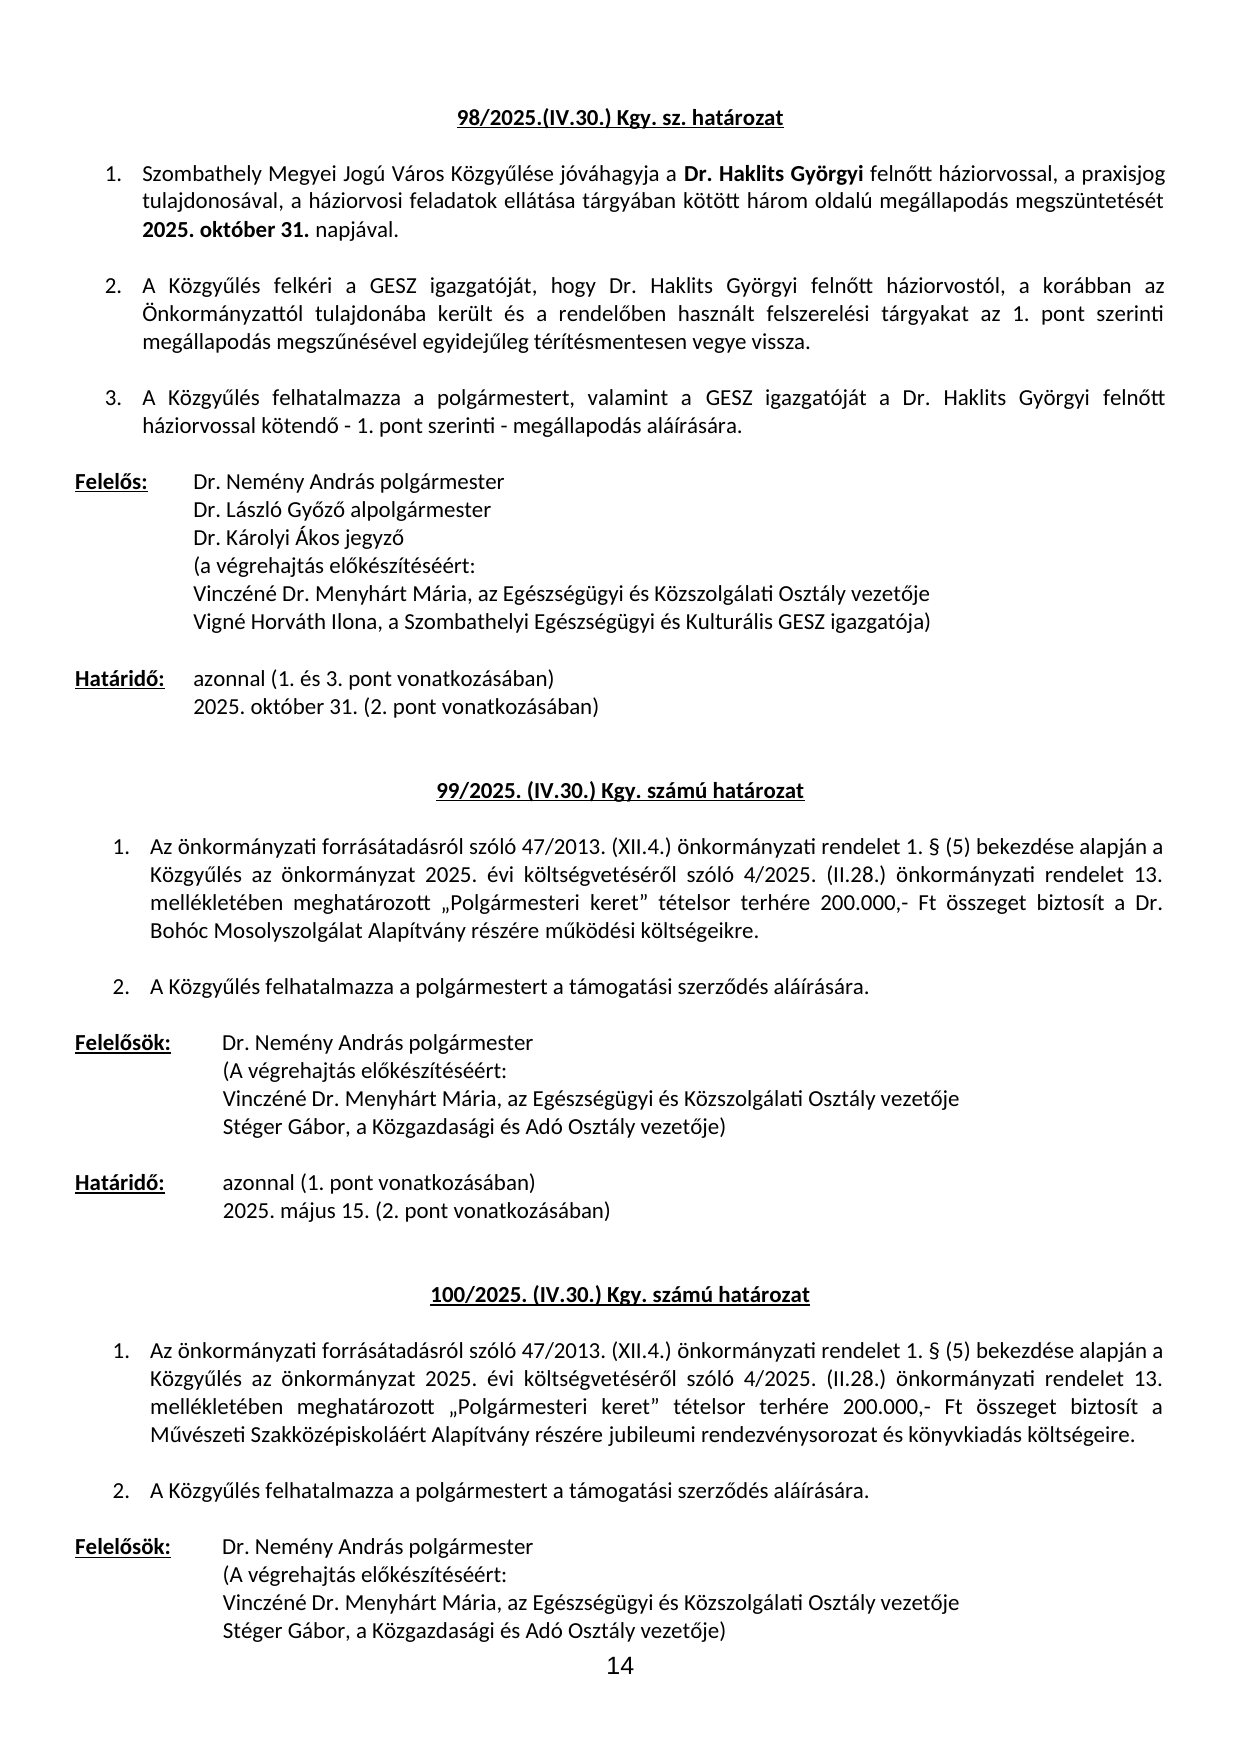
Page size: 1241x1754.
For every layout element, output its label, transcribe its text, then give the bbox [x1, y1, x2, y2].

list Szombathely Megyei Jogú Város Közgyűlése jóváhagyja a Dr. Haklits Györgyi felnőtt háziorvossal, a praxisjog tulajdonosával, a háziorvosi feladatok ellátása tárgyában kötött három oldalú megállapodás megszüntetését 2025. október 31. napjával. [104, 159, 1165, 243]
text 2025. május 15. (2. pont vonatkozásában) [149, 1196, 1165, 1224]
text Stéger Gábor, a Közgazdasági és Adó Osztály vezetője) [223, 1616, 1165, 1644]
list A Közgyűlés felhatalmazza a polgármestert a támogatási szerződés aláírására. [112, 972, 1165, 1000]
text Felelősök: Dr. Nemény András polgármester [75, 1532, 1165, 1560]
text 98/2025.(IV.30.) Kgy. sz. határozat [75, 103, 1165, 131]
list A Közgyűlés felhatalmazza a polgármestert, valamint a GESZ igazgatóját a Dr. Haklits Györgyi felnőtt háziorvossal kötendő - 1. pont szerinti - megállapodás aláírására. [104, 383, 1165, 439]
text Felelős: Dr. Nemény András polgármester [75, 467, 1165, 495]
list A Közgyűlés felhatalmazza a polgármestert a támogatási szerződés aláírására. [112, 1476, 1165, 1504]
text Stéger Gábor, a Közgazdasági és Adó Osztály vezetője) [223, 1112, 1165, 1140]
text 2025. október 31. (2. pont vonatkozásában) [75, 692, 1165, 720]
text 100/2025. (IV.30.) Kgy. számú határozat [75, 1280, 1165, 1308]
text 99/2025. (IV.30.) Kgy. számú határozat [75, 776, 1165, 804]
text Dr. László Győző alpolgármester [75, 495, 1165, 523]
list A Közgyűlés felkéri a GESZ igazgatóját, hogy Dr. Haklits Györgyi felnőtt háziorvostól, a korábban az Önkormányzattól tulajdonába került és a rendelőben használt felszerelési tárgyakat az 1. pont szerinti megállapodás megszűnésével egyidejűleg térítésmentesen vegye vissza. [104, 271, 1165, 355]
text (A végrehajtás előkészítéséért: [75, 1056, 1165, 1084]
text Vinczéné Dr. Menyhárt Mária, az Egészségügyi és Közszolgálati Osztály vezetője [223, 1588, 1165, 1616]
list Az önkormányzati forrásátadásról szóló 47/2013. (XII.4.) önkormányzati rendelet 1. § (5) bekezdése alapján a Közgyűlés az önkormányzat 2025. évi költségvetéséről szóló 4/2025. (II.28.) önkormányzati rendelet 13. mellékletében meghatározott „Polgármesteri keret” tételsor terhére 200.000,- Ft összeget biztosít a Dr. Bohóc Mosolyszolgálat Alapítvány részére működési költségeikre. [112, 832, 1165, 944]
text (A végrehajtás előkészítéséért: [75, 1560, 1165, 1588]
list Az önkormányzati forrásátadásról szóló 47/2013. (XII.4.) önkormányzati rendelet 1. § (5) bekezdése alapján a Közgyűlés az önkormányzat 2025. évi költségvetéséről szóló 4/2025. (II.28.) önkormányzati rendelet 13. mellékletében meghatározott „Polgármesteri keret” tételsor terhére 200.000,- Ft összeget biztosít a Művészeti Szakközépiskoláért Alapítvány részére jubileumi rendezvénysorozat és könyvkiadás költségeire. [112, 1336, 1165, 1448]
text Felelősök: Dr. Nemény András polgármester [75, 1028, 1165, 1056]
text Határidő: azonnal (1. és 3. pont vonatkozásában) [75, 664, 1165, 692]
text Vinczéné Dr. Menyhárt Mária, az Egészségügyi és Közszolgálati Osztály vezetője [75, 579, 1165, 607]
text Határidő: azonnal (1. pont vonatkozásában) [75, 1168, 1165, 1196]
text (a végrehajtás előkészítéséért: [75, 551, 1165, 579]
text Dr. Károlyi Ákos jegyző [75, 523, 1165, 551]
text Vinczéné Dr. Menyhárt Mária, az Egészségügyi és Közszolgálati Osztály vezetője [223, 1084, 1165, 1112]
text Vigné Horváth Ilona, a Szombathelyi Egészségügyi és Kulturális GESZ igazgatója) [75, 607, 1165, 635]
